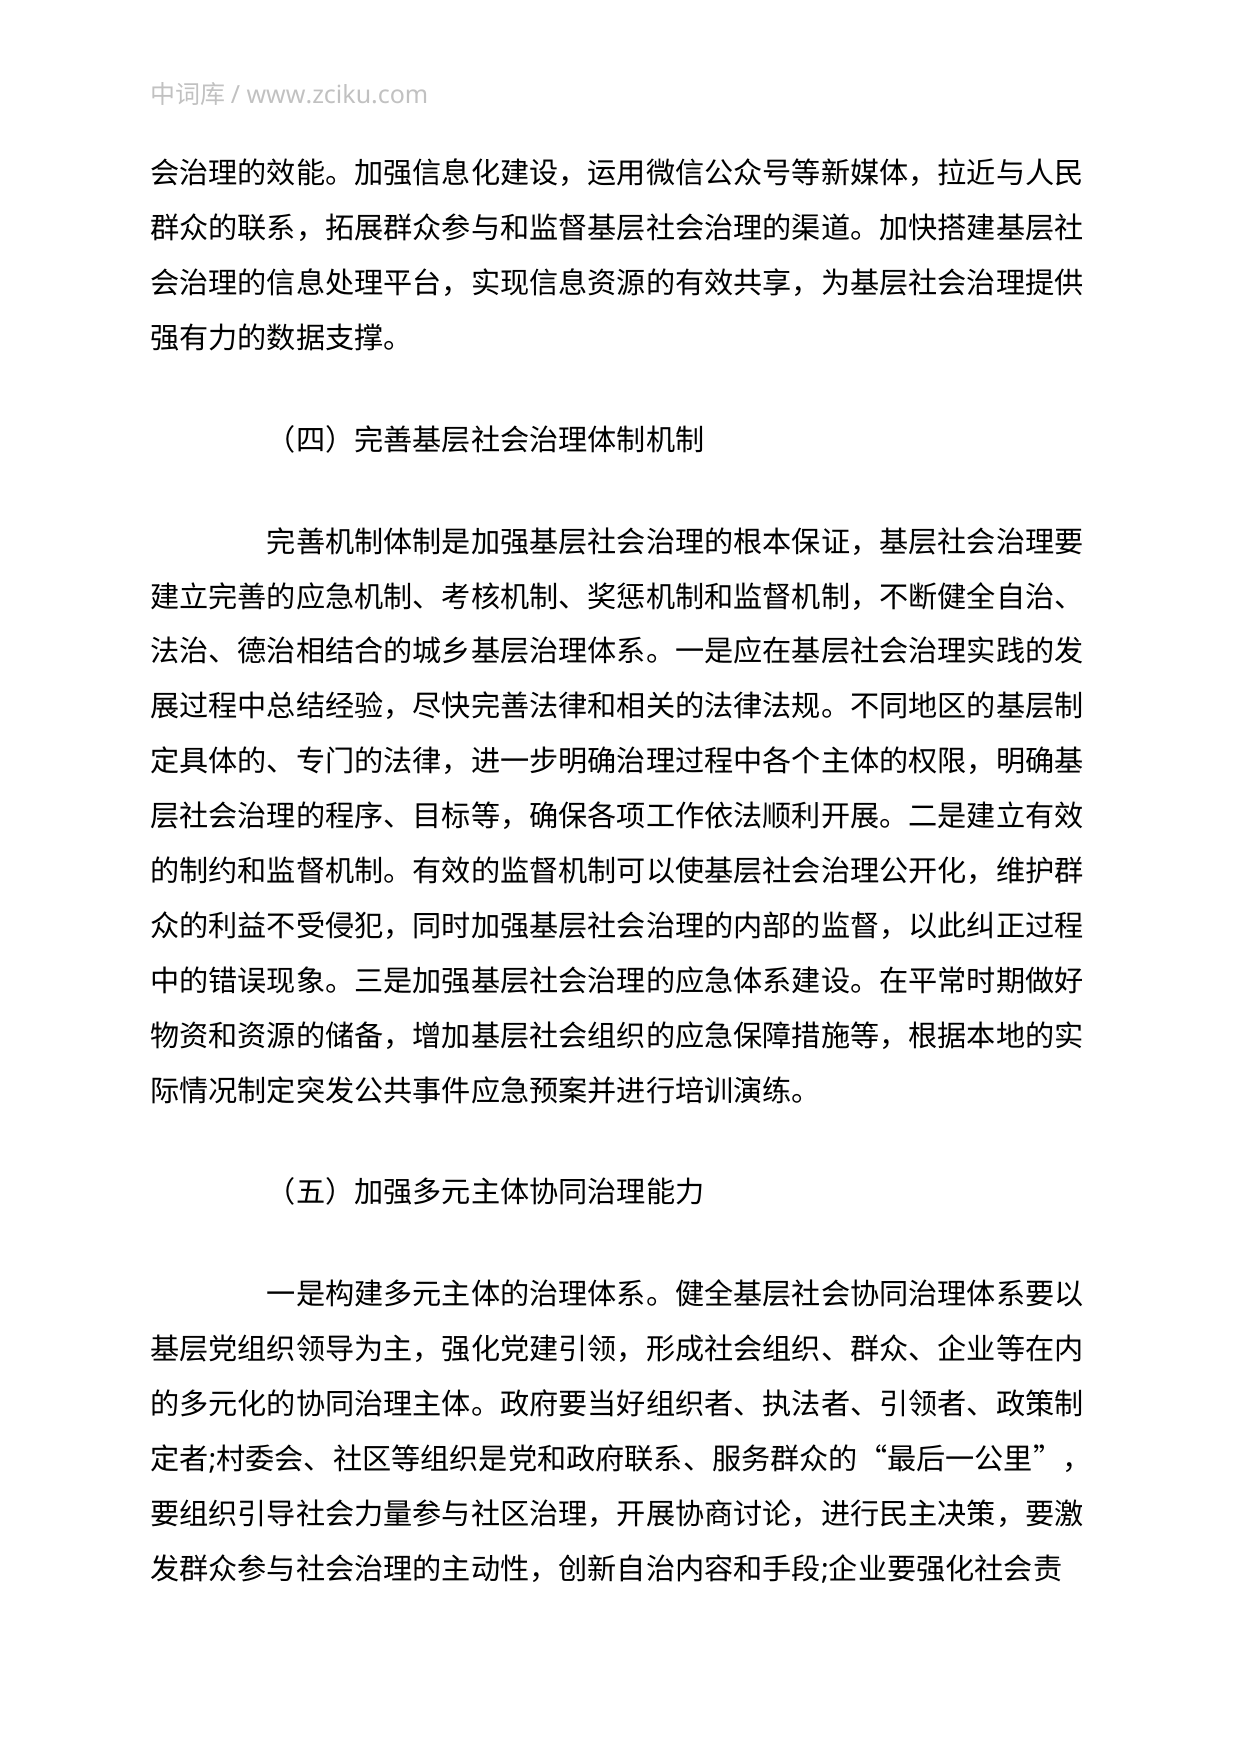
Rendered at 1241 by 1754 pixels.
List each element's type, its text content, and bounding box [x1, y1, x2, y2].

text （五）加强多元主体协同治理能力 [150, 1169, 1090, 1211]
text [150, 150, 1090, 357]
text （四）完善基层社会治理体制机制 [150, 416, 1090, 459]
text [150, 1271, 1090, 1588]
text 完善机制体制是加强基层社会治理的根本保证，基层社会治理要建立完善的应急机制、考核机制、奖惩机制和监督机制，不断健全自治、法治、德治相结合的城乡基层治理体系。一是应在基层社会治理实践的发展过程中总结经验，尽快完善法律和相关的法律法规。不同地区的基层制定具体的、专门的法律，进一步明确治理过程中各个主体的权限，明确基层社会治理的程序、目标等，确保各项工作依法顺利开展。二是建立有效的制约和监督机制。有效的监督机制可以使基层社会治理公开化，维护群众的利益不受侵犯，同时加强基层社会治理的内部的监督，以此纠正过程中的错误现象。三是加强基层社会治理的应急体系建设。在平常时期做好物资和资源的储备，增加基层社会组织的应急保障措施等，根据本地的实际情况制定突发公共事件应急预案并进行培训演练。 [150, 518, 1090, 1109]
